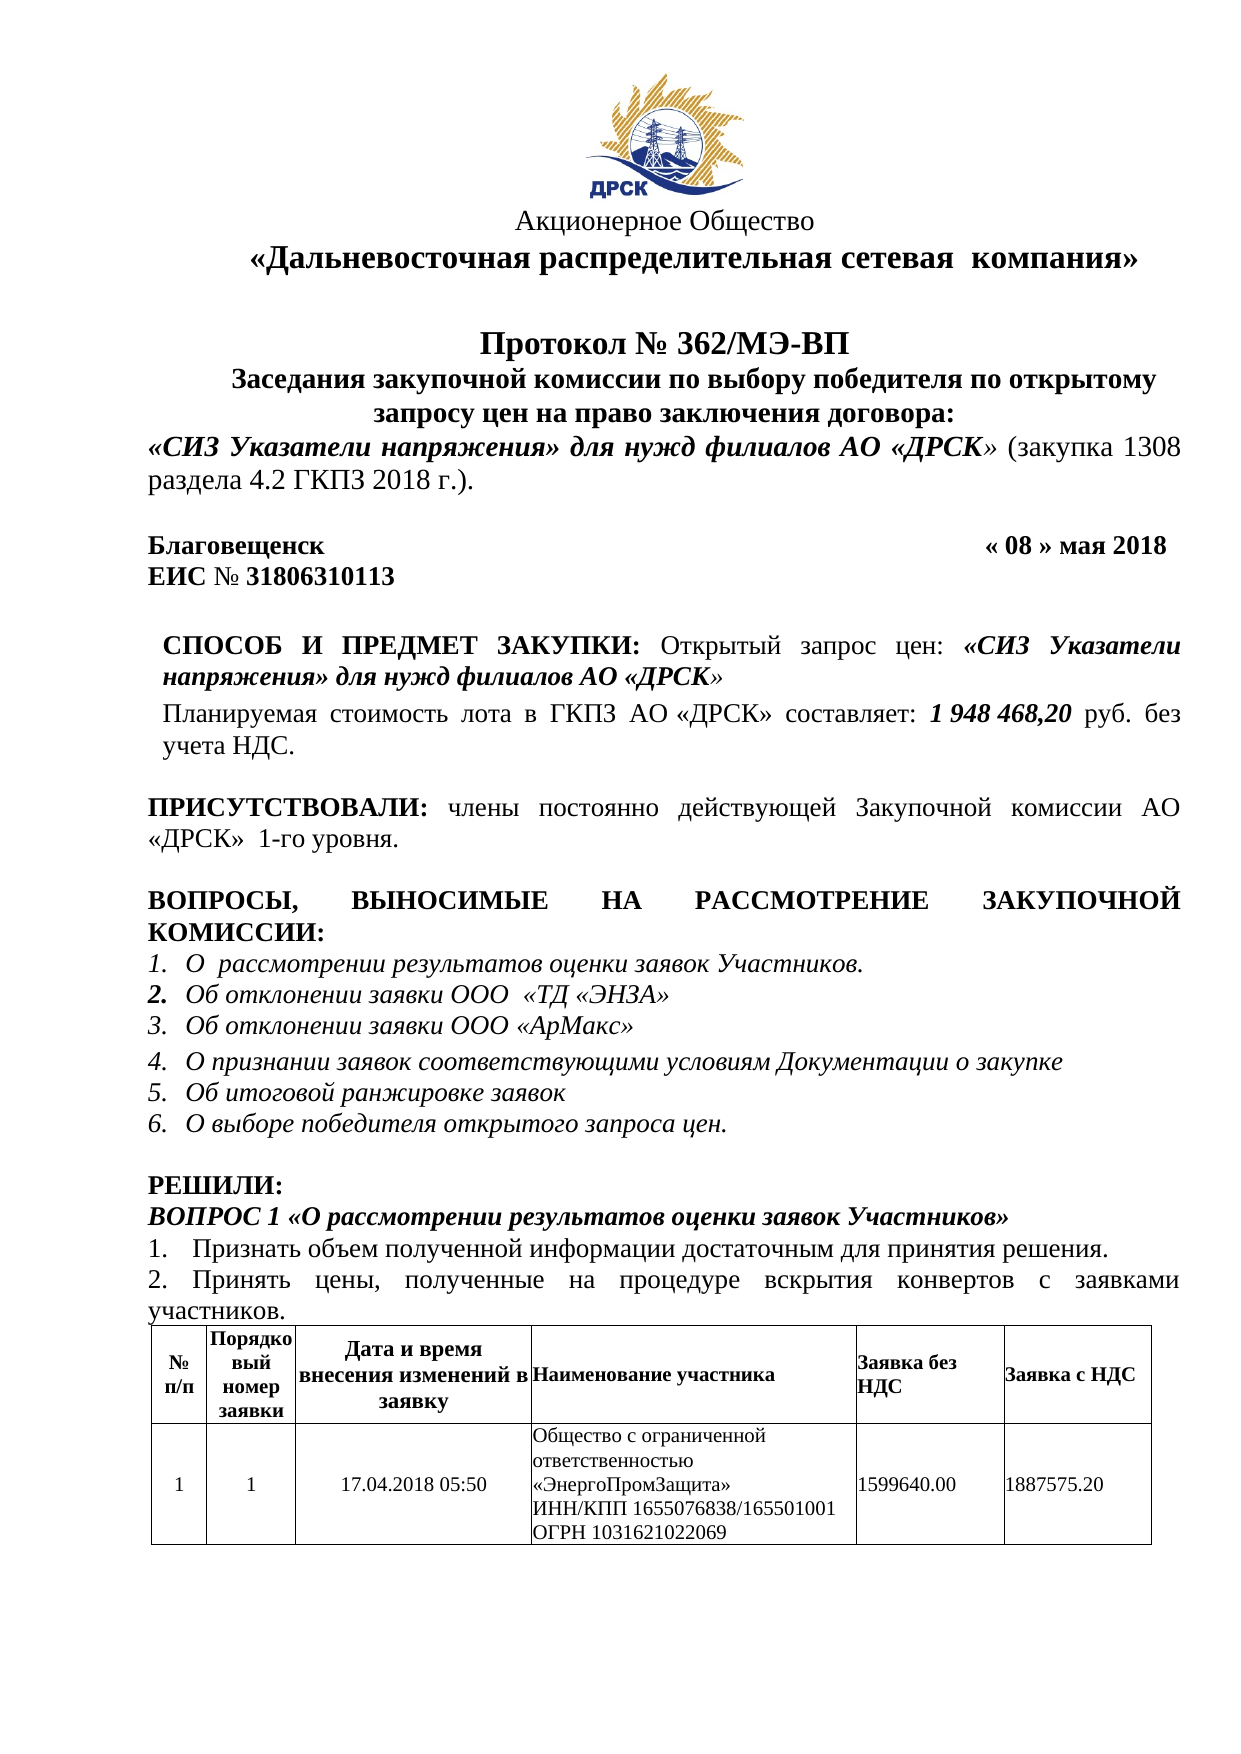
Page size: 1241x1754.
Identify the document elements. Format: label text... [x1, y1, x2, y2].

table_header Порядковый номер заявки [207, 1326, 295, 1422]
table_cell 1887575.20 [1005, 1424, 1151, 1544]
table_cell Общество с ограниченной ответственностью «ЭнергоПромЗащита» ИНН/КПП 1655076838/165501001 ОГРН 1031621022069 [532, 1424, 856, 1544]
table_cell 1599640.00 [857, 1424, 1004, 1544]
table_header № п/п [152, 1326, 206, 1422]
list Принять цены, полученные на процедуре вскрытия конвертов с заявками участников. [148, 1263, 1181, 1325]
picture [584, 73, 745, 204]
table_cell 17.04.2018 05:50 [296, 1424, 531, 1544]
list О признании заявок соответствующими условиям Документации о закупке [148, 1045, 1181, 1076]
list О выборе победителя открытого запроса цен. [148, 1107, 1181, 1138]
text «Дальневосточная распределительная сетевая компания» [148, 237, 1181, 275]
list О рассмотрении результатов оценки заявок Участников. [148, 947, 1181, 978]
table_header Благовещенск ЕИС № 31806310113 [136, 529, 657, 592]
text Заседания закупочной комиссии по выбору победителя по открытому запросу цен на право заключения договора: [148, 362, 1181, 429]
list Об отклонении заявки ООО «ТД «ЭНЗА» [148, 978, 1181, 1009]
table_header Наименование участника [532, 1326, 856, 1422]
list Об отклонении заявки ООО «АрМакс» [148, 1009, 1181, 1040]
table_cell 1 [207, 1424, 295, 1544]
text ПРИСУТСТВОВАЛИ: члены постоянно действующей Закупочной комиссии АО «ДРСК» 1-го уровня. [148, 791, 1181, 853]
table_header « 08 » мая 2018 [657, 529, 1178, 592]
table_cell 1 [152, 1424, 206, 1544]
list Признать объем полученной информации достаточным для принятия решения. [148, 1232, 1181, 1263]
text ВОПРОС 1 «О рассмотрении результатов оценки заявок Участников» [148, 1201, 1181, 1232]
text ВОПРОСЫ, ВЫНОСИМЫЕ НА РАССМОТРЕНИЕ ЗАКУПОЧНОЙ КОМИССИИ: [148, 884, 1181, 947]
table_header Дата и время внесения изменений в заявку [296, 1326, 531, 1422]
table_header Заявка без НДС [857, 1326, 1004, 1422]
table_header Заявка с НДС [1005, 1326, 1151, 1422]
text Акционерное Общество [148, 203, 1181, 237]
text РЕШИЛИ: [148, 1169, 1181, 1201]
text СПОСОБ И ПРЕДМЕТ ЗАКУПКИ: Открытый запрос цен: «СИЗ Указатели напряжения» для нужд филиалов АО «ДРСК» [162, 629, 1181, 691]
text Планируемая стоимость лота в ГКПЗ АО «ДРСК» составляет: 1 948 468,20 руб. без учета НДС. [162, 698, 1181, 760]
list Протокол № 362/МЭ-ВП [148, 323, 1181, 362]
list «СИЗ Указатели напряжения» для нужд филиалов АО «ДРСК» (закупка 1308 раздела 4.2 ГКПЗ 2018 г.). [148, 429, 1181, 496]
list Об итоговой ранжировке заявок [148, 1076, 1181, 1107]
